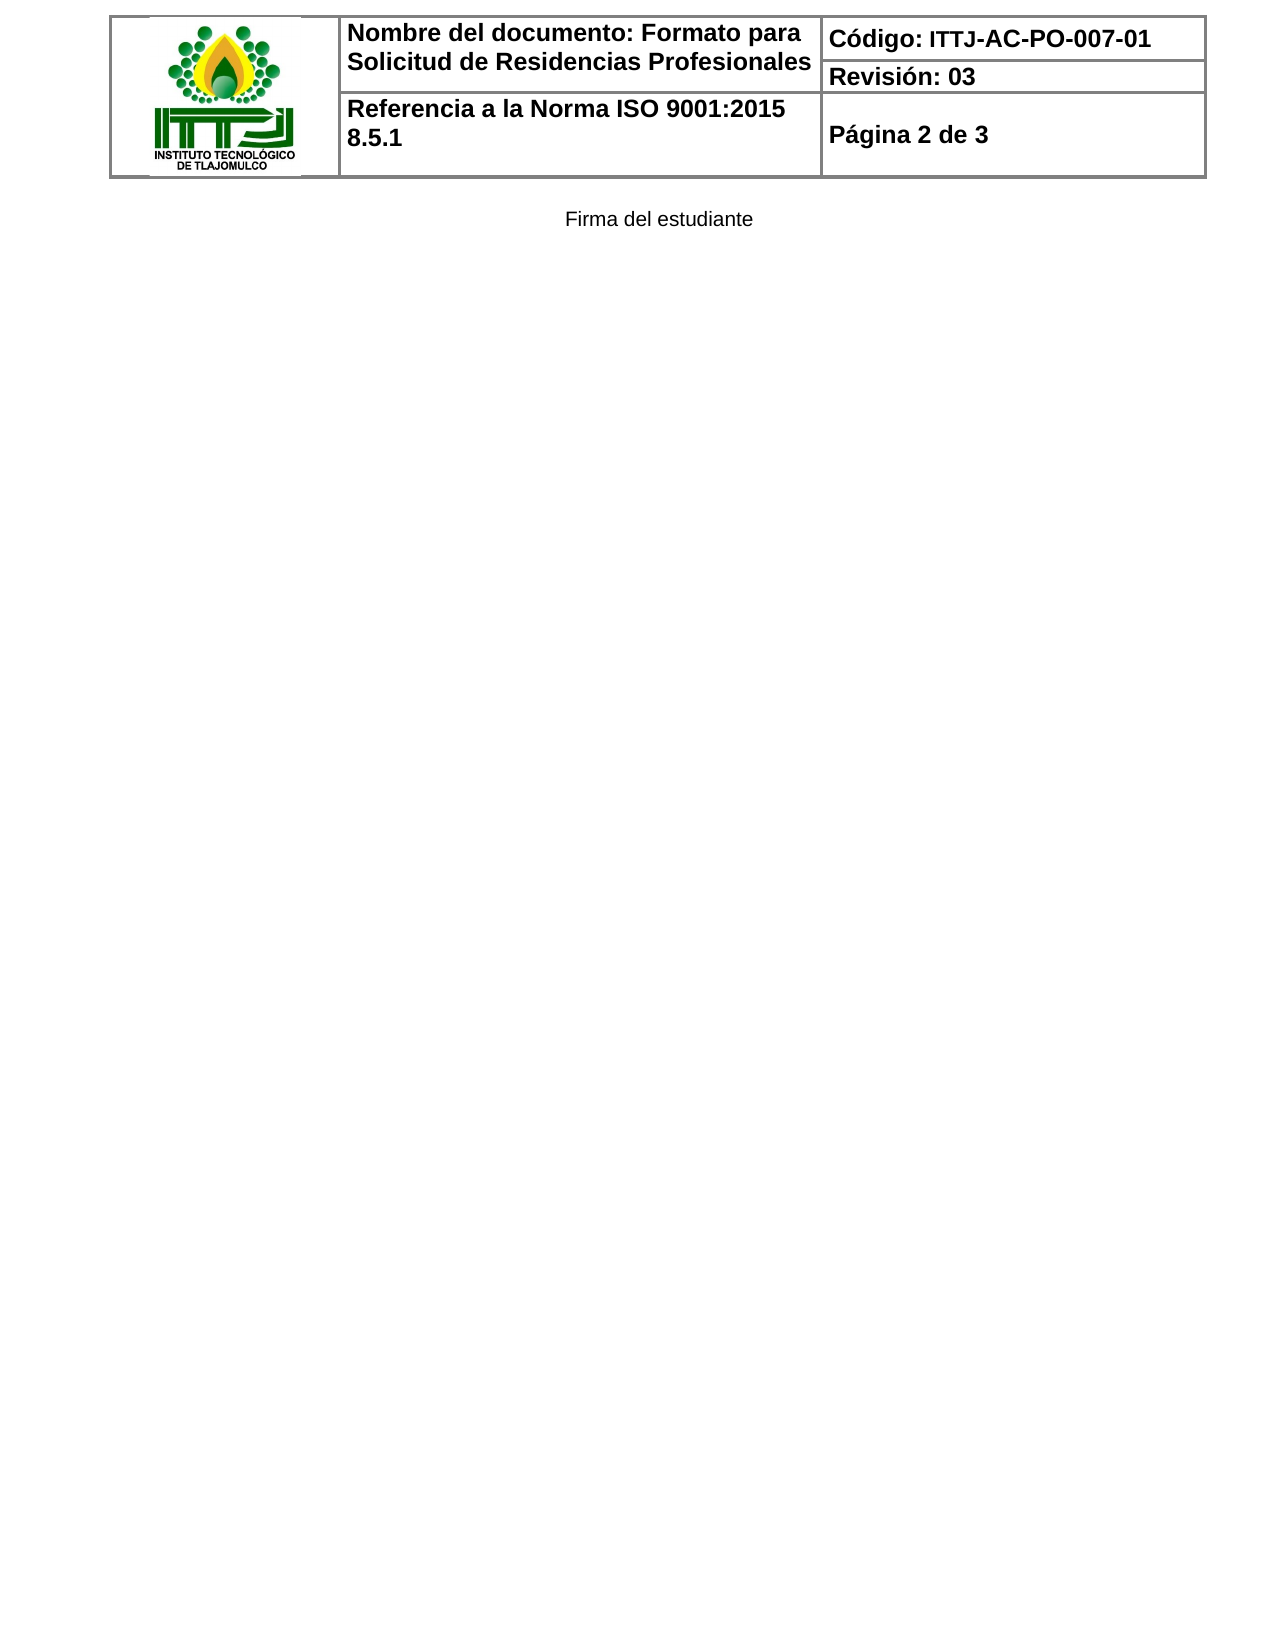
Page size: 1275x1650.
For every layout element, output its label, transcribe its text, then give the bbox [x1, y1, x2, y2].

picture [149, 17, 301, 176]
text Firma del estudiante [118, 207, 1200, 231]
